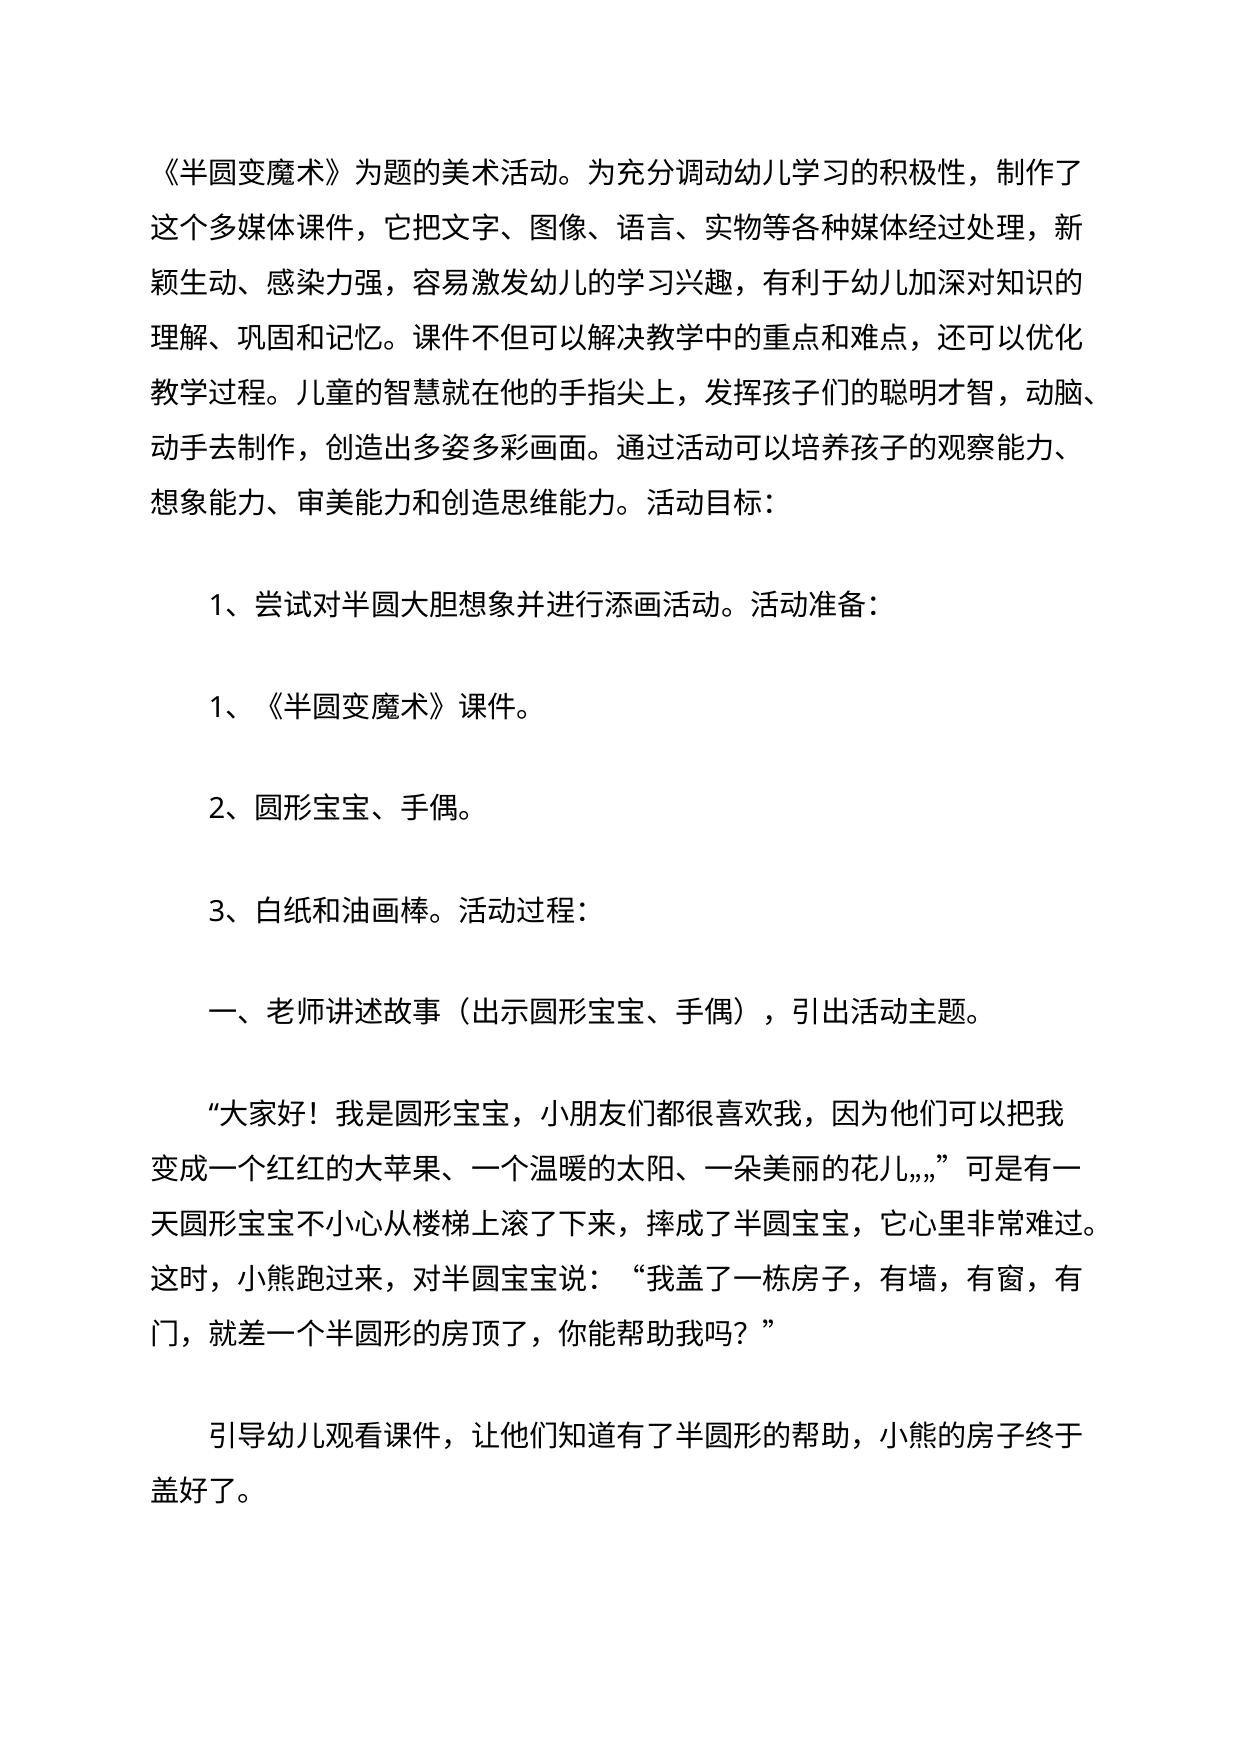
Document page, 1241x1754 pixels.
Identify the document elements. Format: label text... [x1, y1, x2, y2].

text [150, 150, 1090, 522]
text 1、《半圆变魔术》课件。 [150, 683, 1090, 726]
text 2、圆形宝宝、手偶。 [150, 785, 1090, 827]
text 引导幼儿观看课件，让他们知道有了半圆形的帮助，小熊的房子终于盖好了。 [150, 1412, 1090, 1509]
text 一、老师讲述故事（出示圆形宝宝、手偶），引出活动主题。 [150, 989, 1090, 1031]
text 1、尝试对半圆大胆想象并进行添画活动。活动准备： [150, 581, 1090, 623]
text 3、白纸和油画棒。活动过程： [150, 887, 1090, 929]
text “大家好！我是圆形宝宝，小朋友们都很喜欢我，因为他们可以把我变成一个红红的大苹果、一个温暖的太阳、一朵美丽的花儿„„”可是有一天圆形宝宝不小心从楼梯上滚了下来，摔成了半圆宝宝，它心里非常难过。这时，小熊跑过来，对半圆宝宝说：“我盖了一栋房子，有墙，有窗，有门，就差一个半圆形的房顶了，你能帮助我吗？” [150, 1091, 1090, 1353]
